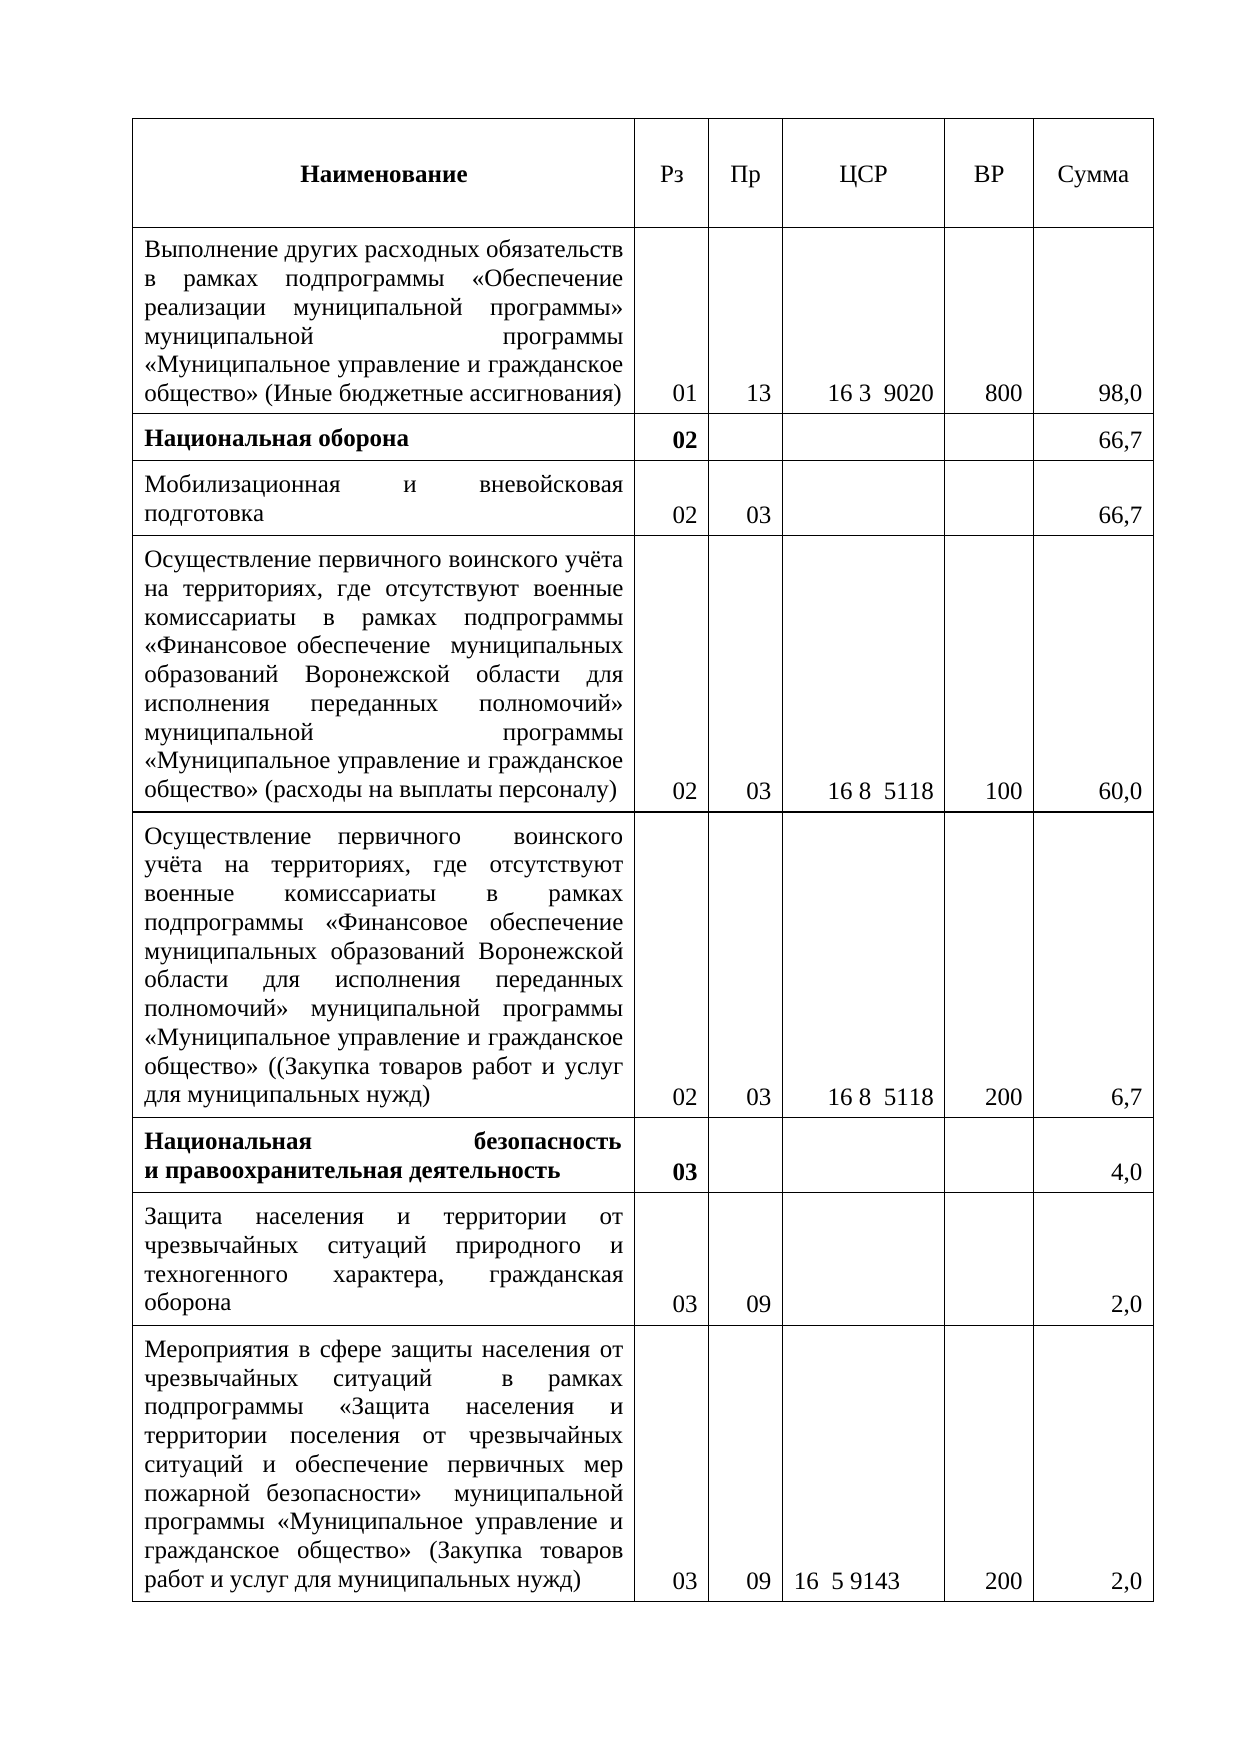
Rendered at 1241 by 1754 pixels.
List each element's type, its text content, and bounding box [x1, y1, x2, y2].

table_header Рз [635, 119, 708, 227]
table_cell 03 [709, 461, 782, 535]
table_cell 100 [945, 536, 1033, 811]
table_cell 02 [635, 813, 708, 1117]
table_cell 200 [945, 1326, 1033, 1601]
table_header ЦСР [783, 119, 944, 227]
table_cell 66,7 [1034, 414, 1153, 460]
table_cell [945, 414, 1033, 460]
table_cell 4,0 [1034, 1118, 1153, 1192]
table_cell 03 [709, 536, 782, 811]
table_cell 09 [709, 1326, 782, 1601]
table_cell 800 [945, 228, 1033, 413]
table_cell Национальная оборона [133, 414, 634, 460]
table_header Сумма [1034, 119, 1153, 227]
table_header Пр [709, 119, 782, 227]
table_cell [783, 461, 944, 535]
table_cell Защита населения и территории от чрезвычайных ситуаций природного и техногенного характера, гражданская оборона [133, 1193, 634, 1324]
table_cell 16 3 9020 [783, 228, 944, 413]
table_cell 09 [709, 1193, 782, 1324]
table_cell 03 [709, 813, 782, 1117]
table_cell 6,7 [1034, 813, 1153, 1117]
table_cell [783, 1118, 944, 1192]
table_cell [945, 1193, 1033, 1324]
table_header Наименование [133, 119, 634, 227]
table_cell 02 [635, 461, 708, 535]
table_cell [709, 414, 782, 460]
table_cell 66,7 [1034, 461, 1153, 535]
table_cell 02 [635, 414, 708, 460]
table_cell 98,0 [1034, 228, 1153, 413]
table_cell [783, 1193, 944, 1324]
table_cell Выполнение других расходных обязательств в рамках подпрограммы «Обеспечение реализации муниципальной программы» муниципальной программы «Муниципальное управление и гражданское общество» (Иные бюджетные ассигнования) [133, 228, 634, 413]
table_cell Осуществление первичного воинского учёта на территориях, где отсутствуют военные комиссариаты в рамках подпрограммы «Финансовое обеспечение муниципальных образований Воронежской области для исполнения переданных полномочий» муниципальной программы «Муниципальное управление и гражданское общество» ((Закупка товаров работ и услуг для муниципальных нужд) [133, 813, 634, 1117]
table_cell Мобилизационная и вневойсковая подготовка [133, 461, 634, 535]
table_cell [709, 1118, 782, 1192]
table_cell 01 [635, 228, 708, 413]
table_cell Национальная безопасность и правоохранительная деятельность [133, 1118, 634, 1192]
table_cell 200 [945, 813, 1033, 1117]
table_cell 16 8 5118 [783, 813, 944, 1117]
table_cell 60,0 [1034, 536, 1153, 811]
table_cell 16 8 5118 [783, 536, 944, 811]
table_cell 13 [709, 228, 782, 413]
table_cell 03 [635, 1118, 708, 1192]
table_cell 16 5 9143 [783, 1326, 944, 1601]
table_cell 02 [635, 536, 708, 811]
table_header ВР [945, 119, 1033, 227]
table_cell [945, 461, 1033, 535]
table_cell 03 [635, 1326, 708, 1601]
table_cell Мероприятия в сфере защиты населения от чрезвычайных ситуаций в рамках подпрограммы «Защита населения и территории поселения от чрезвычайных ситуаций и обеспечение первичных мер пожарной безопасности» муниципальной программы «Муниципальное управление и гражданское общество» (Закупка товаров работ и услуг для муниципальных нужд) [133, 1326, 634, 1601]
table_cell [783, 414, 944, 460]
table_cell Осуществление первичного воинского учёта на территориях, где отсутствуют военные комиссариаты в рамках подпрограммы «Финансовое обеспечение муниципальных образований Воронежской области для исполнения переданных полномочий» муниципальной программы «Муниципальное управление и гражданское общество» (расходы на выплаты персоналу) [133, 536, 634, 811]
table_cell 2,0 [1034, 1193, 1153, 1324]
table_cell 03 [635, 1193, 708, 1324]
table_cell 2,0 [1034, 1326, 1153, 1601]
table_cell [945, 1118, 1033, 1192]
